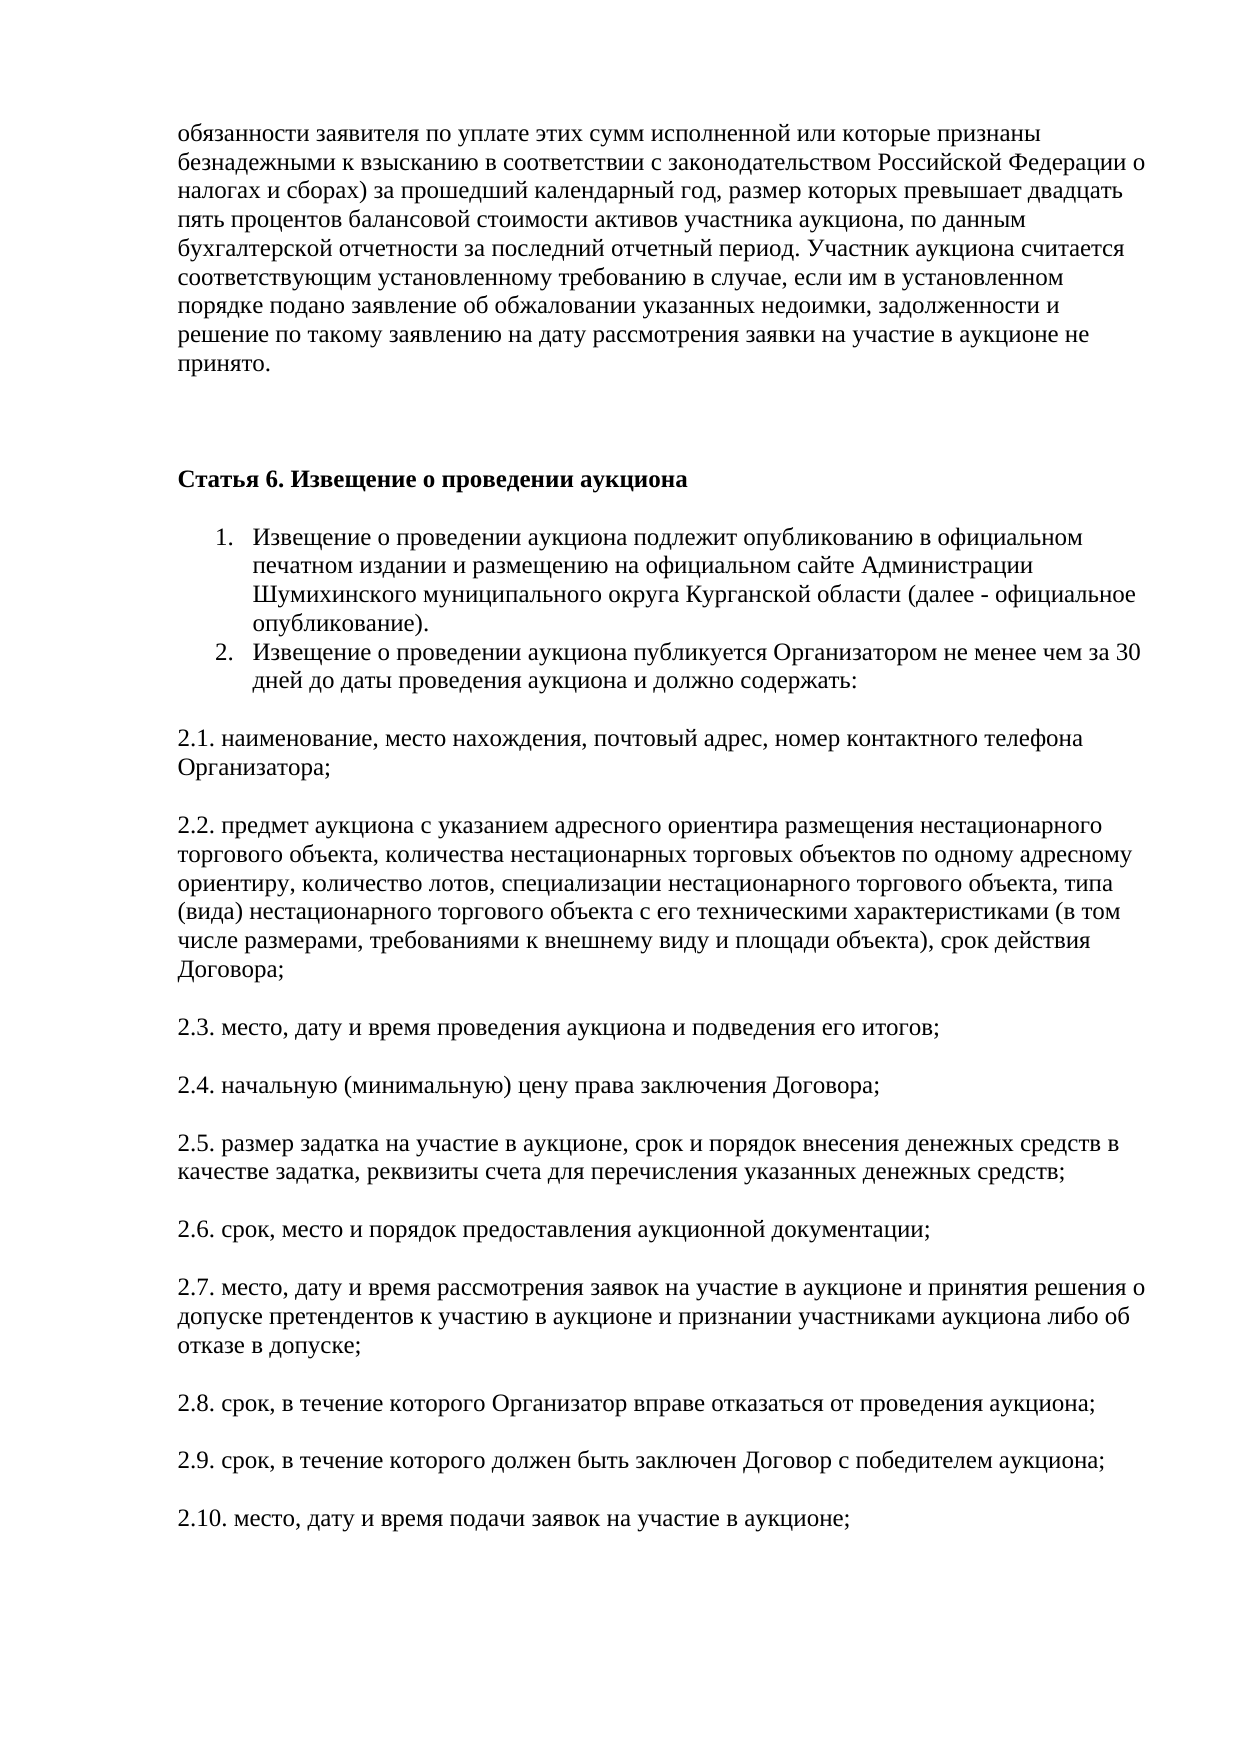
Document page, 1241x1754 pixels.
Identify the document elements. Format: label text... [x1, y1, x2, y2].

text 2.6. срок, место и порядок предоставления аукционной документации; [177, 1214, 1152, 1243]
list Извещение о проведении аукциона публикуется Организатором не менее чем за 30 дней до даты проведения аукциона и должно содержать: [215, 637, 1152, 694]
text Статья 6. Извещение о проведении аукциона [177, 464, 1152, 493]
text 2.1. наименование, место нахождения, почтовый адрес, номер контактного телефона Организатора; [177, 723, 1152, 781]
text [177, 118, 1152, 377]
text 2.7. место, дату и время рассмотрения заявок на участие в аукционе и принятия решения о допуске претендентов к участию в аукционе и признании участниками аукциона либо об отказе в допуске; [177, 1272, 1152, 1358]
text 2.2. предмет аукциона с указанием адресного ориентира размещения нестационарного торгового объекта, количества нестационарных торговых объектов по одному адресному ориентиру, количество лотов, специализации нестационарного торгового объекта, типа (вида) нестационарного торгового объекта с его техническими характеристиками (в том числе размерами, требованиями к внешнему виду и площади объекта), срок действия Договора; [177, 810, 1152, 983]
text 2.5. размер задатка на участие в аукционе, срок и порядок внесения денежных средств в качестве задатка, реквизиты счета для перечисления указанных денежных средств; [177, 1128, 1152, 1185]
text 2.4. начальную (минимальную) цену права заключения Договора; [177, 1070, 1152, 1098]
text 2.8. срок, в течение которого Организатор вправе отказаться от проведения аукциона; [177, 1388, 1152, 1416]
text 2.10. место, дату и время подачи заявок на участие в аукционе; [177, 1503, 1152, 1532]
list Извещение о проведении аукциона подлежит опубликованию в официальном печатном издании и размещению на официальном сайте Администрации Шумихинского муниципального округа Курганской области (далее - официальное опубликование). [215, 522, 1152, 637]
text 2.9. срок, в течение которого должен быть заключен Договор с победителем аукциона; [177, 1446, 1152, 1474]
text 2.3. место, дату и время проведения аукциона и подведения его итогов; [177, 1012, 1152, 1041]
